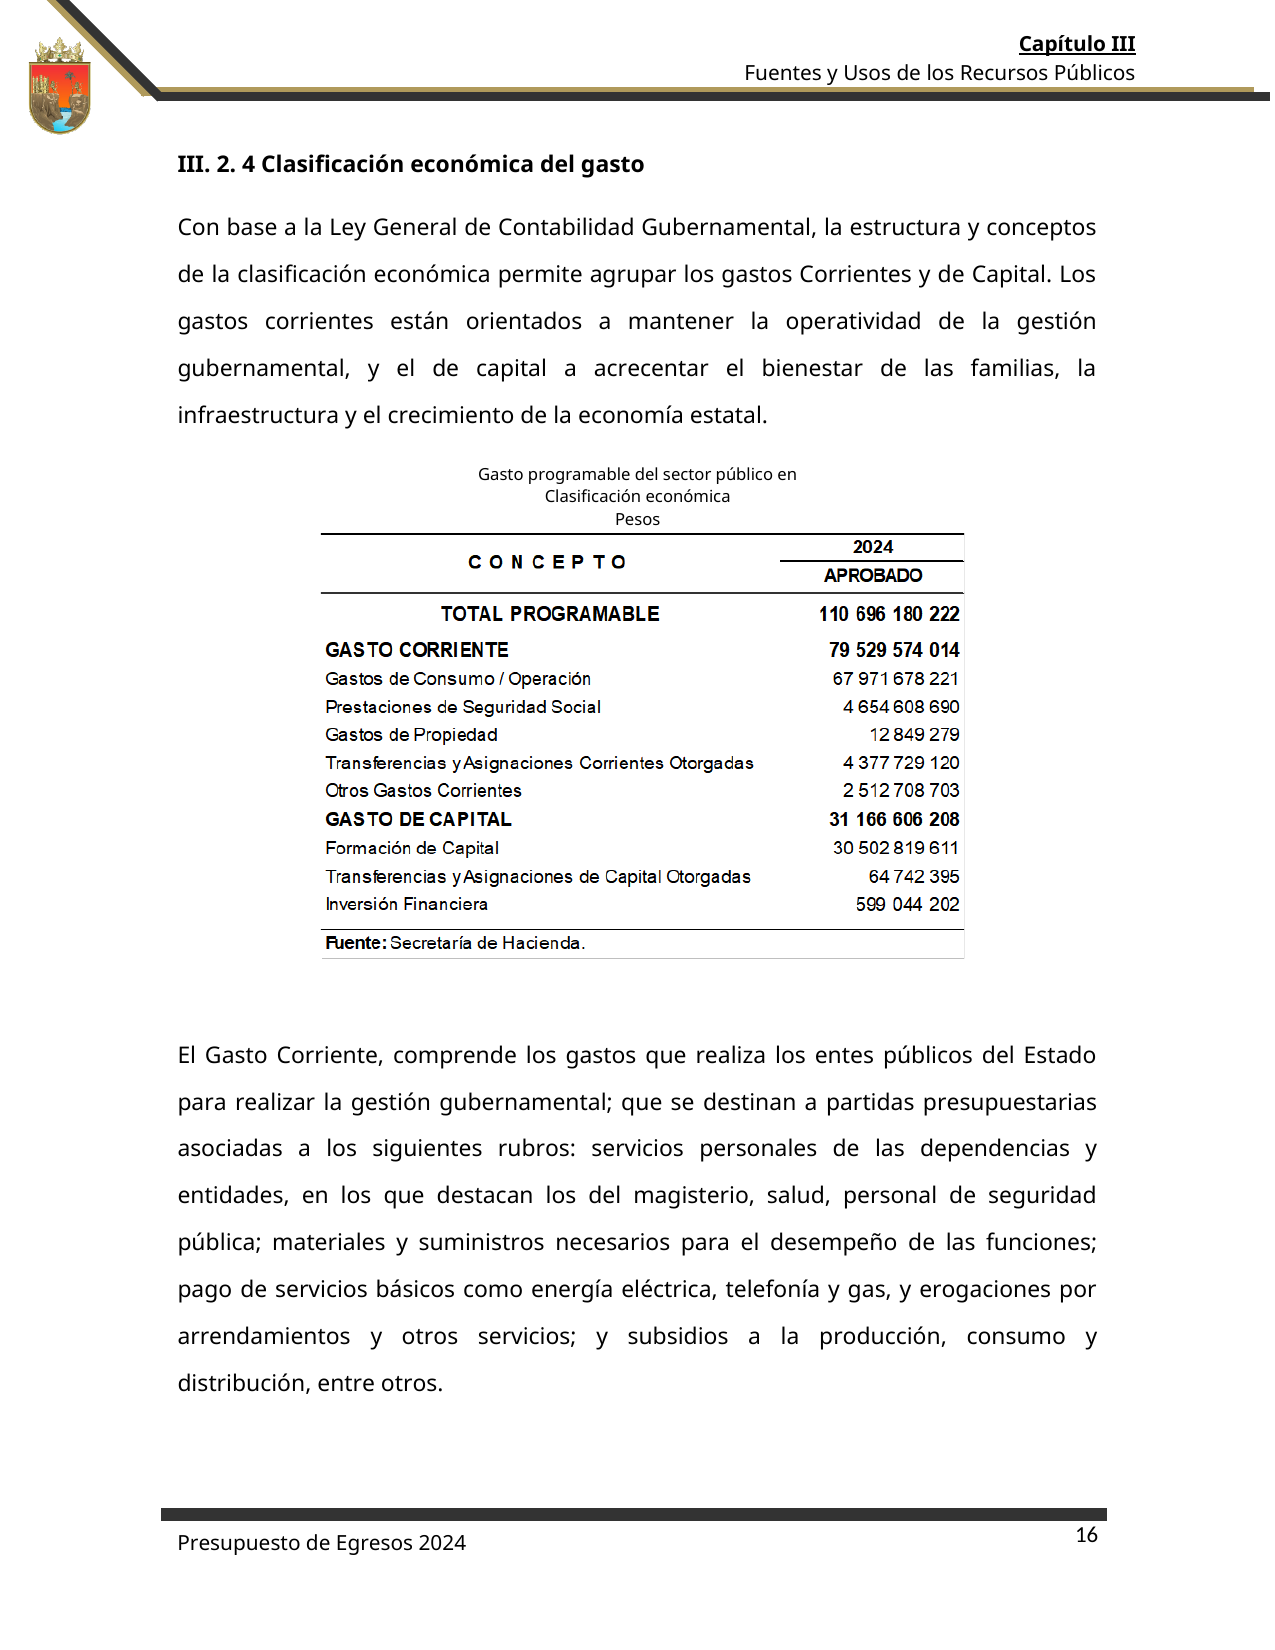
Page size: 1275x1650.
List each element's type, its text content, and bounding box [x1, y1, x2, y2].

text Con base a la Ley General de Contabilidad Gubernamental, la estructura y conceptos de la clasificación económica permite agrupar los gastos Corrientes y de Capital. Los gastos corrientes están orientados a mantener la operatividad de la gestión gubernamental, y el de capital a acrecentar el bienestar de las familias, la infraestructura y el crecimiento de la economía estatal. [177, 211, 1098, 430]
text Pesos [177, 508, 1098, 530]
text III. 2. 4 Clasificación económica del gasto [177, 148, 1098, 179]
picture [28, 37, 91, 136]
text El Gasto Corriente, comprende los gastos que realiza los entes públicos del Estado para realizar la gestión gubernamental; que se destinan a partidas presupuestarias asociadas a los siguientes rubros: servicios personales de las dependencias y entidades, en los que destacan los del magisterio, salud, personal de seguridad pública; materiales y suministros necesarios para el desempeño de las funciones; pago de servicios básicos como energía eléctrica, telefonía y gas, y erogaciones por arrendamientos y otros servicios; y subsidios a la producción, consumo y distribución, entre otros. [177, 1039, 1098, 1398]
text Gasto programable del sector público en [177, 462, 1098, 485]
picture [320, 533, 965, 959]
text Clasificación económica [177, 485, 1098, 508]
